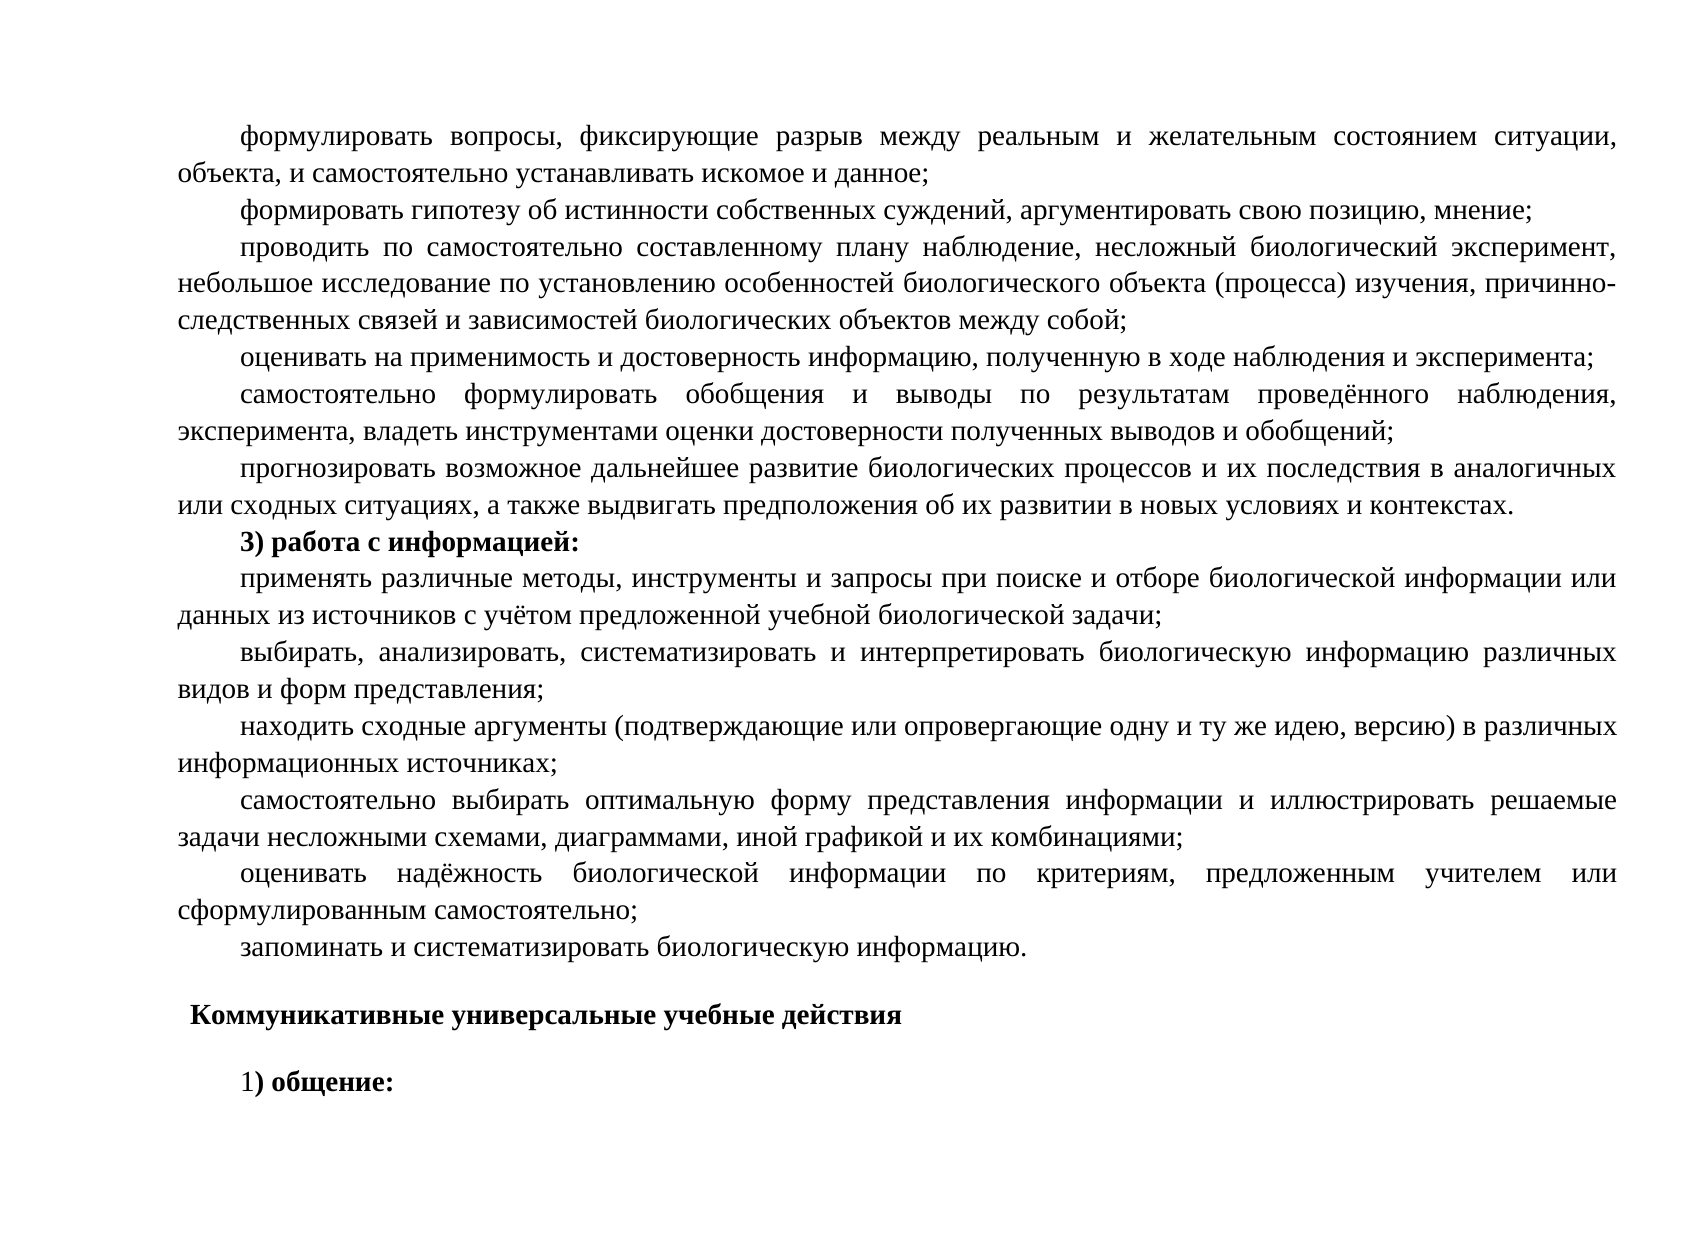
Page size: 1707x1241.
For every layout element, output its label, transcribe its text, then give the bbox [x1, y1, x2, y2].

text формировать гипотезу об истинности собственных суждений, аргументировать свою позицию, мнение; [177, 192, 1618, 225]
text самостоятельно выбирать оптимальную форму представления информации и иллюстрировать решаемые задачи несложными схемами, диаграммами, иной графикой и их комбинациями; [177, 782, 1618, 852]
text Коммуникативные универсальные учебные действия [190, 997, 1618, 1031]
text прогнозировать возможное дальнейшее развитие биологических процессов и их последствия в аналогичных или сходных ситуациях, а также выдвигать предположения об их развитии в новых условиях и контекстах. [177, 450, 1618, 520]
text проводить по самостоятельно составленному плану наблюдение, несложный биологический эксперимент, небольшое исследование по установлению особенностей биологического объекта (процесса) изучения, причинно-следственных связей и зависимостей биологических объектов между собой; [177, 229, 1618, 336]
text находить сходные аргументы (подтверждающие или опровергающие одну и ту же идею, версию) в различных информационных источниках; [177, 708, 1618, 778]
text применять различные методы, инструменты и запросы при поиске и отборе биологической информации или данных из источников с учётом предложенной учебной биологической задачи; [177, 561, 1618, 631]
text запоминать и систематизировать биологическую информацию. [177, 929, 1618, 963]
text самостоятельно формулировать обобщения и выводы по результатам проведённого наблюдения, эксперимента, владеть инструментами оценки достоверности полученных выводов и обобщений; [177, 376, 1618, 447]
text формулировать вопросы, фиксирующие разрыв между реальным и желательным состоянием ситуации, объекта, и самостоятельно устанавливать искомое и данное; [177, 118, 1618, 188]
text оценивать надёжность биологической информации по критериям, предложенным учителем или сформулированным самостоятельно; [177, 856, 1618, 926]
text 3) работа с информацией: [177, 524, 1618, 557]
text оценивать на применимость и достоверность информацию, полученную в ходе наблюдения и эксперимента; [177, 339, 1618, 373]
text выбирать, анализировать, систематизировать и интерпретировать биологическую информацию различных видов и форм представления; [177, 634, 1618, 705]
text 1) общение: [177, 1064, 1618, 1098]
